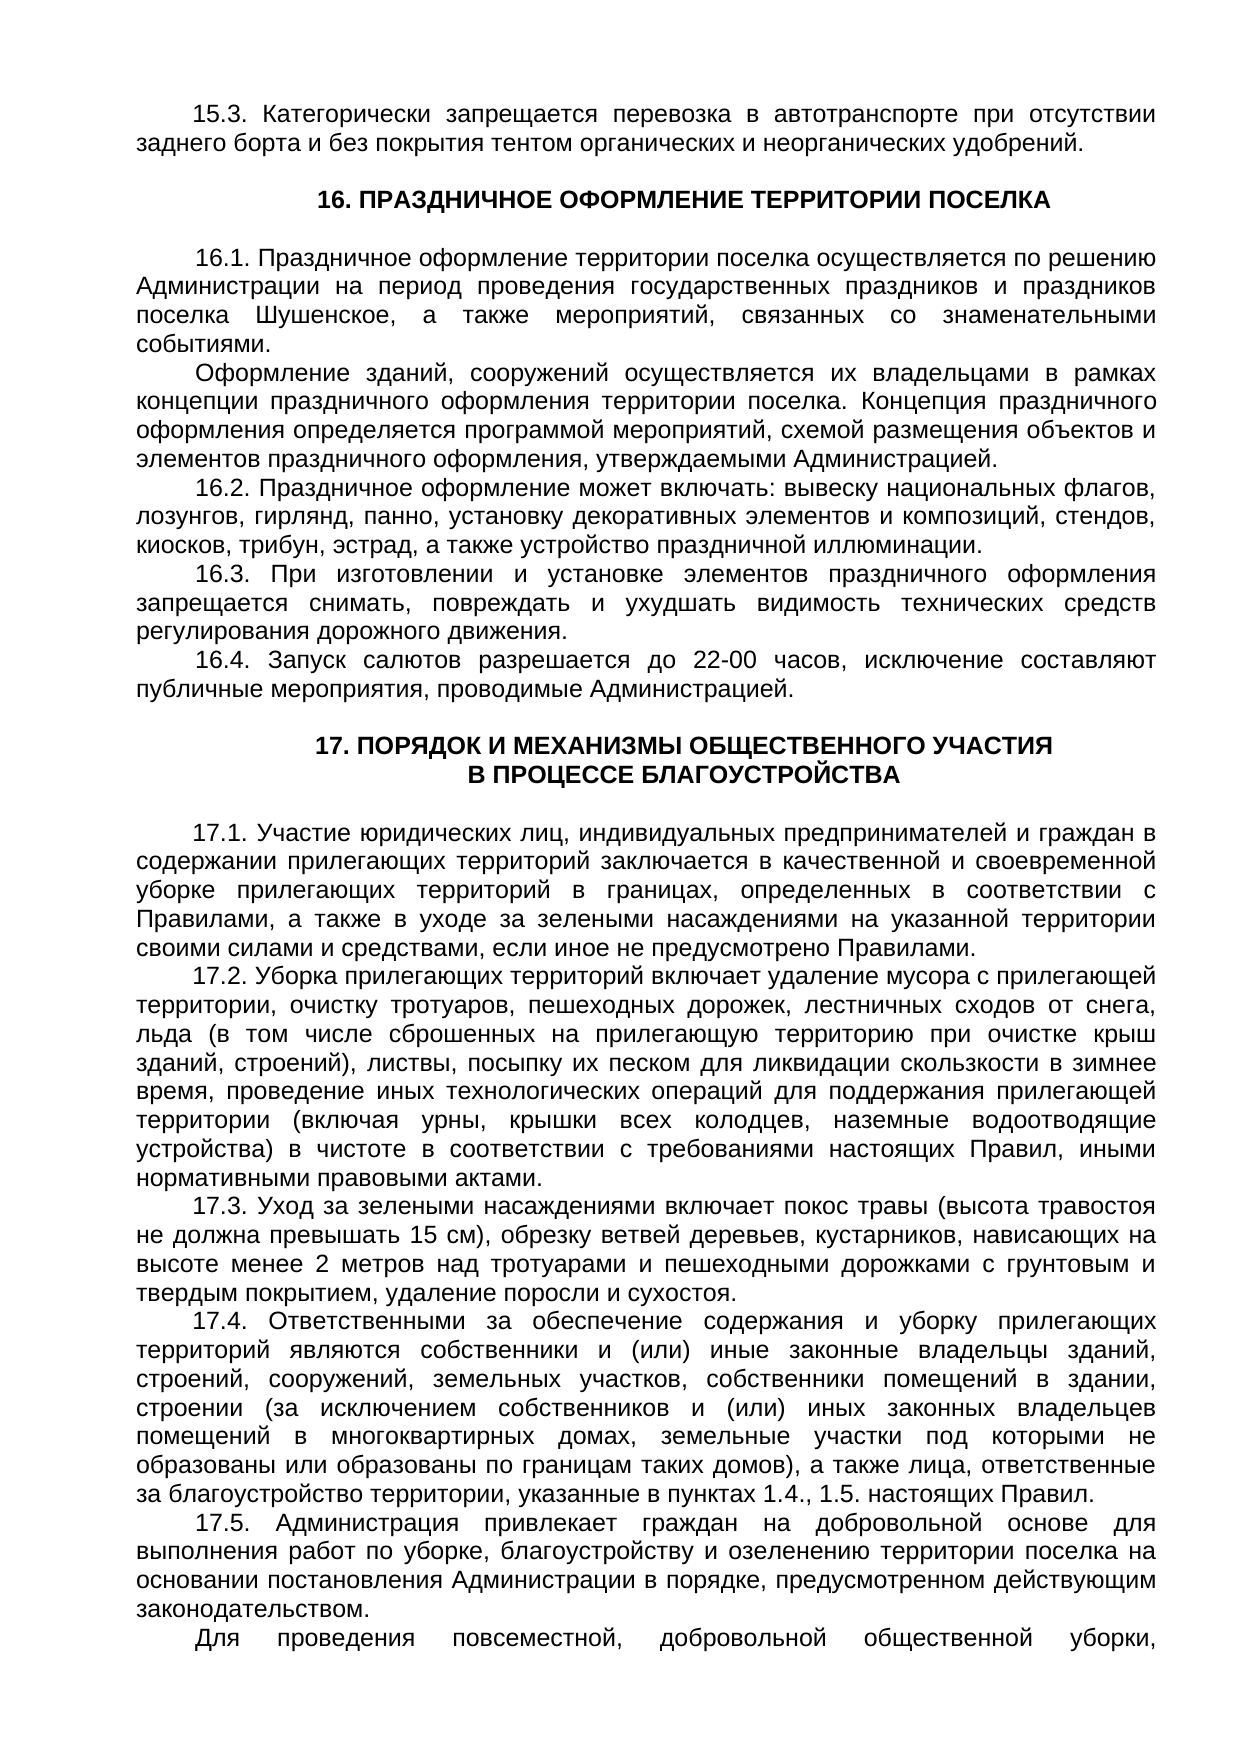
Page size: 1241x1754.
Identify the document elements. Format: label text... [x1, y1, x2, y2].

text 16.1. Праздничное оформление территории поселка осуществляется по решению Администрации на период проведения государственных праздников и праздников поселка Шушенское, а также мероприятий, связанных со знаменательными событиями. [136, 243, 1157, 358]
text 17.3. Уход за зелеными насаждениями включает покос травы (высота травостоя не должна превышать 15 см), обрезку ветвей деревьев, кустарников, нависающих на высоте менее 2 метров над тротуарами и пешеходными дорожками с грунтовым и твердым покрытием, удаление поросли и сухостоя. [136, 1191, 1157, 1306]
text 17.1. Участие юридических лиц, индивидуальных предпринимателей и граждан в содержании прилегающих территорий заключается в качественной и своевременной уборке прилегающих территорий в границах, определенных в соответствии с Правилами, а также в уходе за зелеными насаждениями на указанной территории своими силами и средствами, если иное не предусмотрено Правилами. [136, 818, 1157, 961]
text 16.2. Праздничное оформление может включать: вывеску национальных флагов, лозунгов, гирлянд, панно, установку декоративных элементов и композиций, стендов, киосков, трибун, эстрад, а также устройство праздничной иллюминации. [136, 473, 1157, 559]
text 17. ПОРЯДОК И МЕХАНИЗМЫ ОБЩЕСТВЕННОГО УЧАСТИЯ [136, 731, 1157, 760]
text 17.5. Администрация привлекает граждан на добровольной основе для выполнения работ по уборке, благоустройству и озеленению территории поселка на основании постановления Администрации в порядке, предусмотренном действующим законодательством. [136, 1508, 1157, 1623]
text 16.4. Запуск салютов разрешается до 22-00 часов, исключение составляют публичные мероприятия, проводимые Администрацией. [136, 645, 1157, 703]
text Оформление зданий, сооружений осуществляется их владельцами в рамках концепции праздничного оформления территории поселка. Концепция праздничного оформления определяется программой мероприятий, схемой размещения объектов и элементов праздничного оформления, утверждаемыми Администрацией. [136, 358, 1157, 473]
text 16. Праздничное оформление территории поселка [136, 185, 1157, 214]
text 16.3. При изготовлении и установке элементов праздничного оформления запрещается снимать, повреждать и ухудшать видимость технических средств регулирования дорожного движения. [136, 559, 1157, 645]
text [136, 1623, 1157, 1651]
text 17.2. Уборка прилегающих территорий включает удаление мусора с прилегающей территории, очистку тротуаров, пешеходных дорожек, лестничных сходов от снега, льда (в том числе сброшенных на прилегающую территорию при очистке крыш зданий, строений), листвы, посыпку их песком для ликвидации скользкости в зимнее время, проведение иных технологических операций для поддержания прилегающей территории (включая урны, крышки всех колодцев, наземные водоотводящие устройства) в чистоте в соответствии с требованиями настоящих Правил, иными нормативными правовыми актами. [136, 961, 1157, 1191]
text 15.3. Категорически запрещается перевозка в автотранспорте при отсутствии заднего борта и без покрытия тентом органических и неорганических удобрений. [136, 99, 1157, 156]
text В ПРОЦЕССЕ БЛАГОУСТРОЙСТВА [136, 760, 1157, 789]
text 17.4. Ответственными за обеспечение содержания и уборку прилегающих территорий являются собственники и (или) иные законные владельцы зданий, строений, сооружений, земельных участков, собственники помещений в здании, строении (за исключением собственников и (или) иных законных владельцев помещений в многоквартирных домах, земельные участки под которыми не образованы или образованы по границам таких домов), а также лица, ответственные за благоустройство территории, указанные в пунктах 1.4., 1.5. настоящих Правил. [136, 1306, 1157, 1508]
